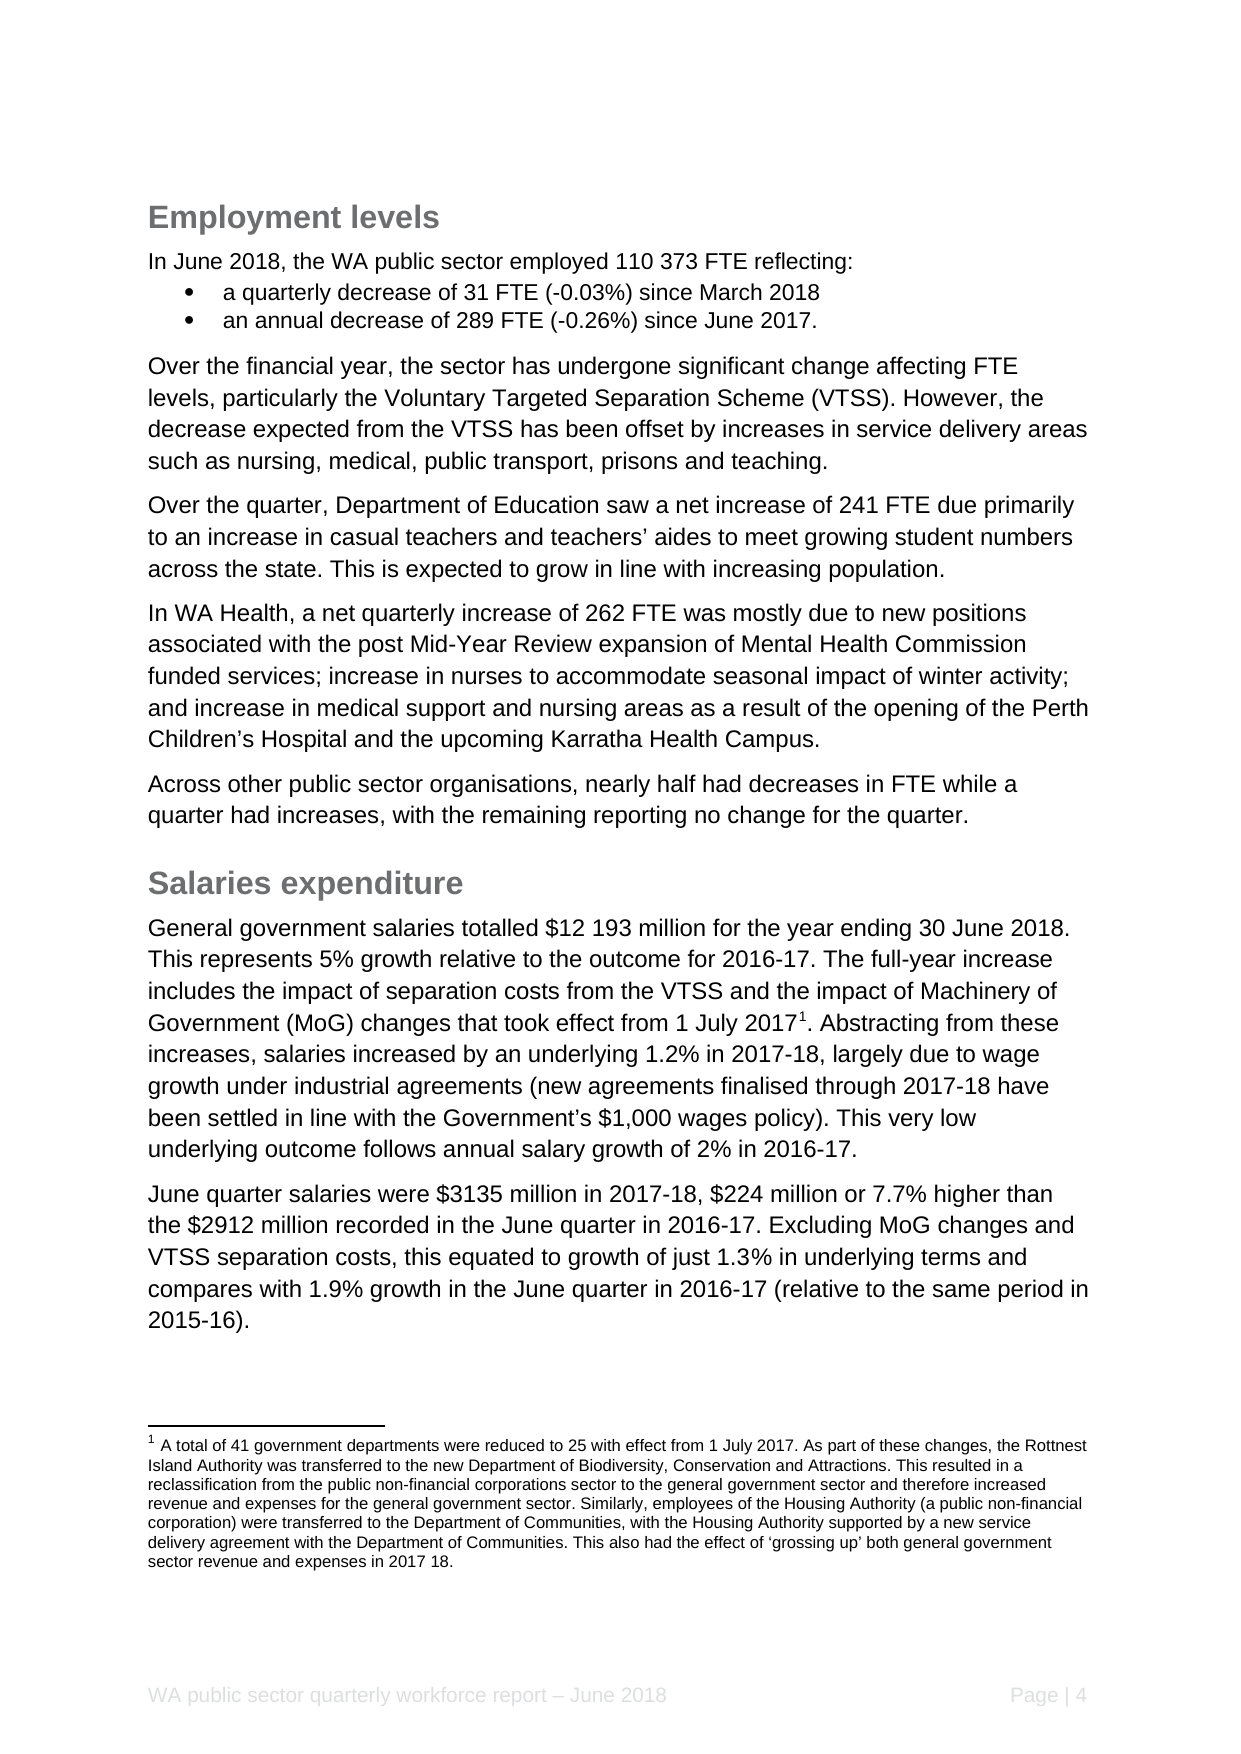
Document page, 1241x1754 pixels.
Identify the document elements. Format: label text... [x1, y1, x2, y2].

list a quarterly decrease of 31 FTE (-0.03%) since March 2018 [185, 278, 1092, 305]
subtitle Employment levels [148, 199, 1092, 236]
text Over the financial year, the sector has undergone significant change affecting FTE levels, particularly the Voluntary Targeted Separation Scheme (VTSS). However, the decrease expected from the VTSS has been offset by increases in service delivery areas such as nursing, medical, public transport, prisons and teaching. [148, 352, 1092, 474]
text Across other public sector organisations, nearly half had decreases in FTE while a quarter had increases, with the remaining reporting no change for the quarter. [148, 769, 1092, 829]
text In June 2018, the WA public sector employed 110 373 FTE reflecting: [148, 248, 1092, 274]
text Over the quarter, Department of Education saw a net increase of 241 FTE due primarily to an increase in casual teachers and teachers’ aides to meet growing student numbers across the state. This is expected to grow in line with increasing population. [148, 491, 1092, 582]
subtitle Salaries expenditure [148, 864, 1092, 901]
text In WA Health, a net quarterly increase of 262 FTE was mostly due to new positions associated with the post Mid-Year Review expansion of Mental Health Commission funded services; increase in nurses to accommodate seasonal impact of winter activity; and increase in medical support and nursing areas as a result of the opening of the Perth Children’s Hospital and the upcoming Karratha Health Campus. [148, 599, 1092, 753]
text General government salaries totalled $12 193 million for the year ending 30 June 2018. This represents 5% growth relative to the outcome for 2016-17. The full-year increase includes the impact of separation costs from the VTSS and the impact of Machinery of Government (MoG) changes that took effect from 1 July 2017. Abstracting from these increases, salaries increased by an underlying 1.2% in 2017-18, largely due to wage growth under industrial agreements (new agreements finalised through 2017-18 have been settled in line with the Government’s $1,000 wages policy). This very low underlying outcome follows annual salary growth of 2% in 2016-17. [148, 914, 1092, 1163]
list an annual decrease of 289 FTE (-0.26%) since June 2017. [185, 307, 1092, 333]
text June quarter salaries were $3135 million in 2017-18, $224 million or 7.7% higher than the $2912 million recorded in the June quarter in 2016-17. Excluding MoG changes and VTSS separation costs, this equated to growth of just 1.3% in underlying terms and compares with 1.9% growth in the June quarter in 2016-17 (relative to the same period in 2015-16). [148, 1179, 1092, 1334]
